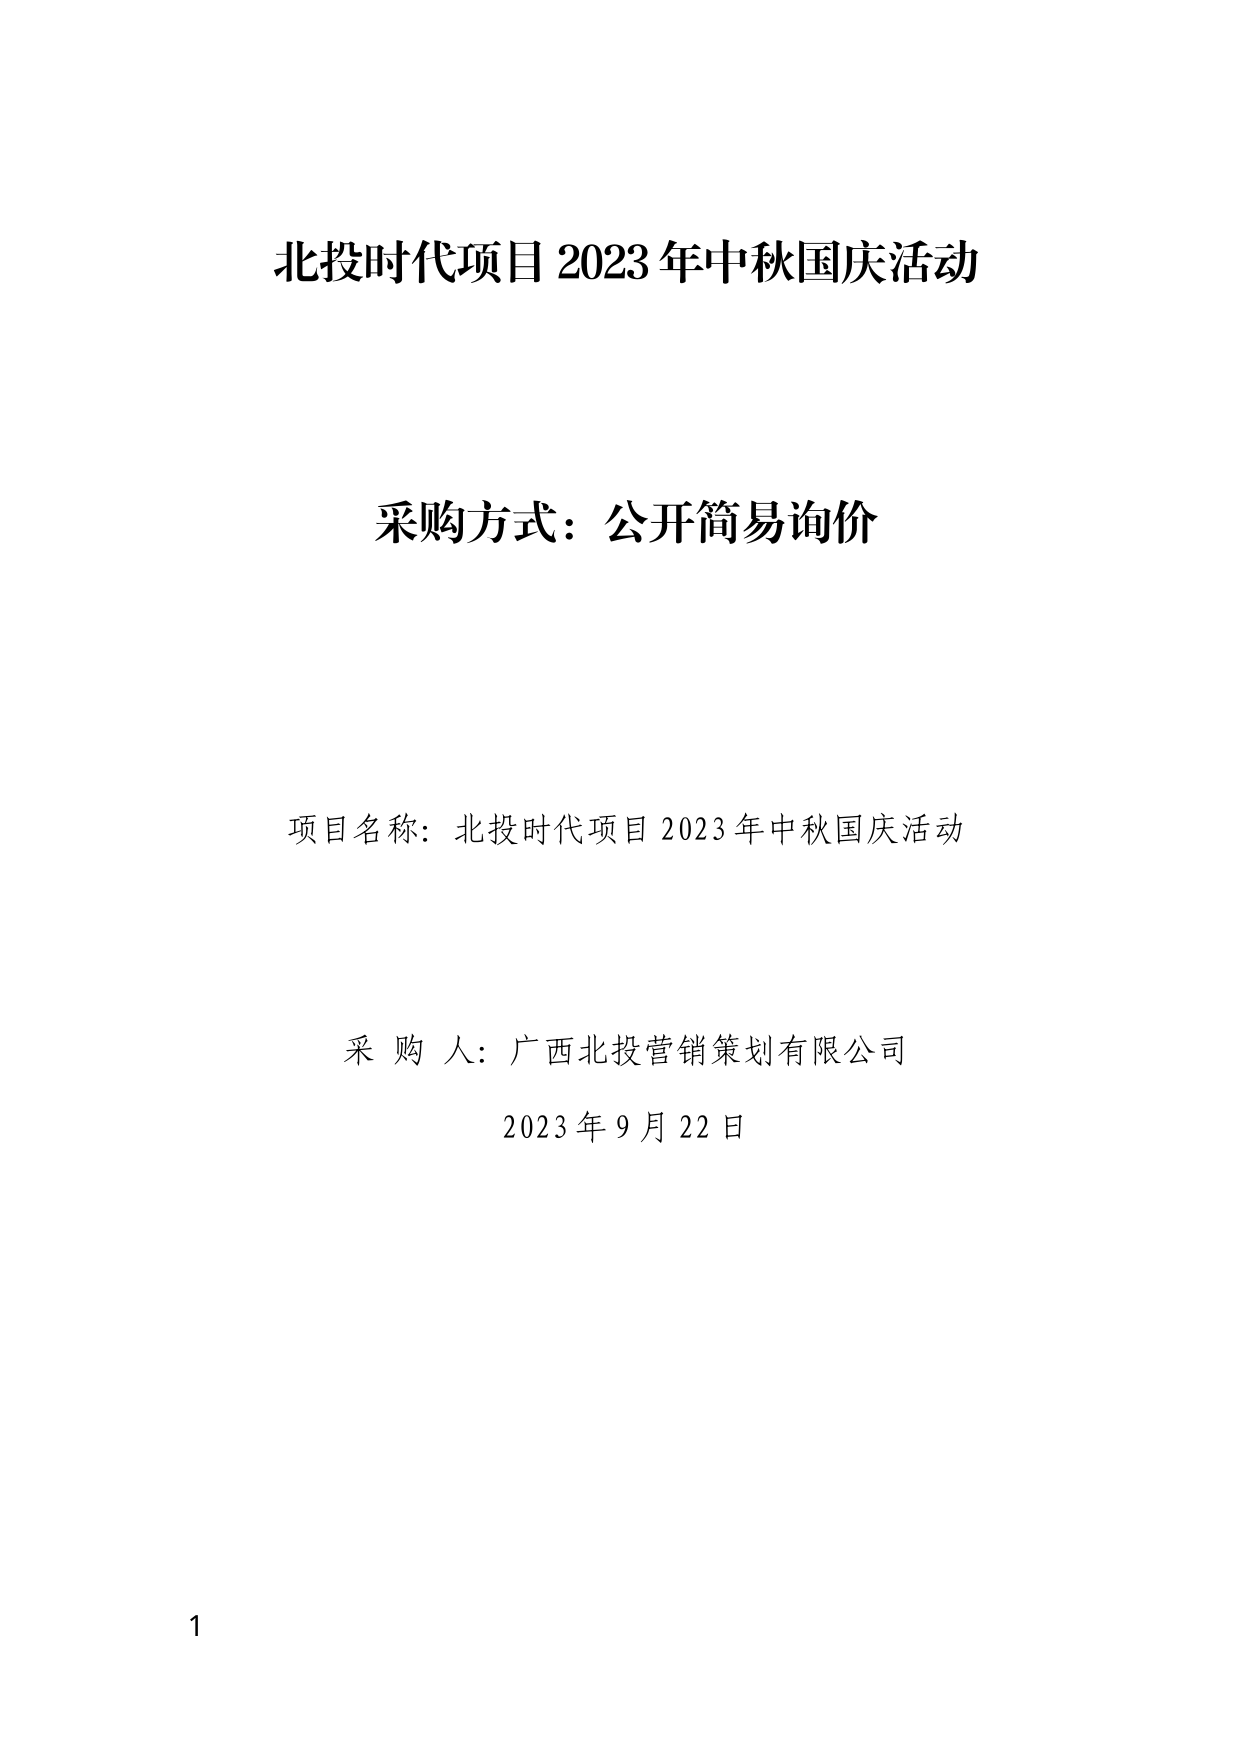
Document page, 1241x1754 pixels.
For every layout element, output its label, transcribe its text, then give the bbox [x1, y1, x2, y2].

text 采 购 人：广西北投营销策划有限公司 [165, 1015, 1087, 1080]
text 采购方式：公开简易询价 [165, 493, 1087, 558]
subtitle 2023年9月22日 [165, 1093, 1087, 1158]
text 北投时代项目2023年中秋国庆活动 [165, 233, 1087, 298]
text 项目名称：北投时代项目2023年中秋国庆活动 [165, 794, 1087, 859]
